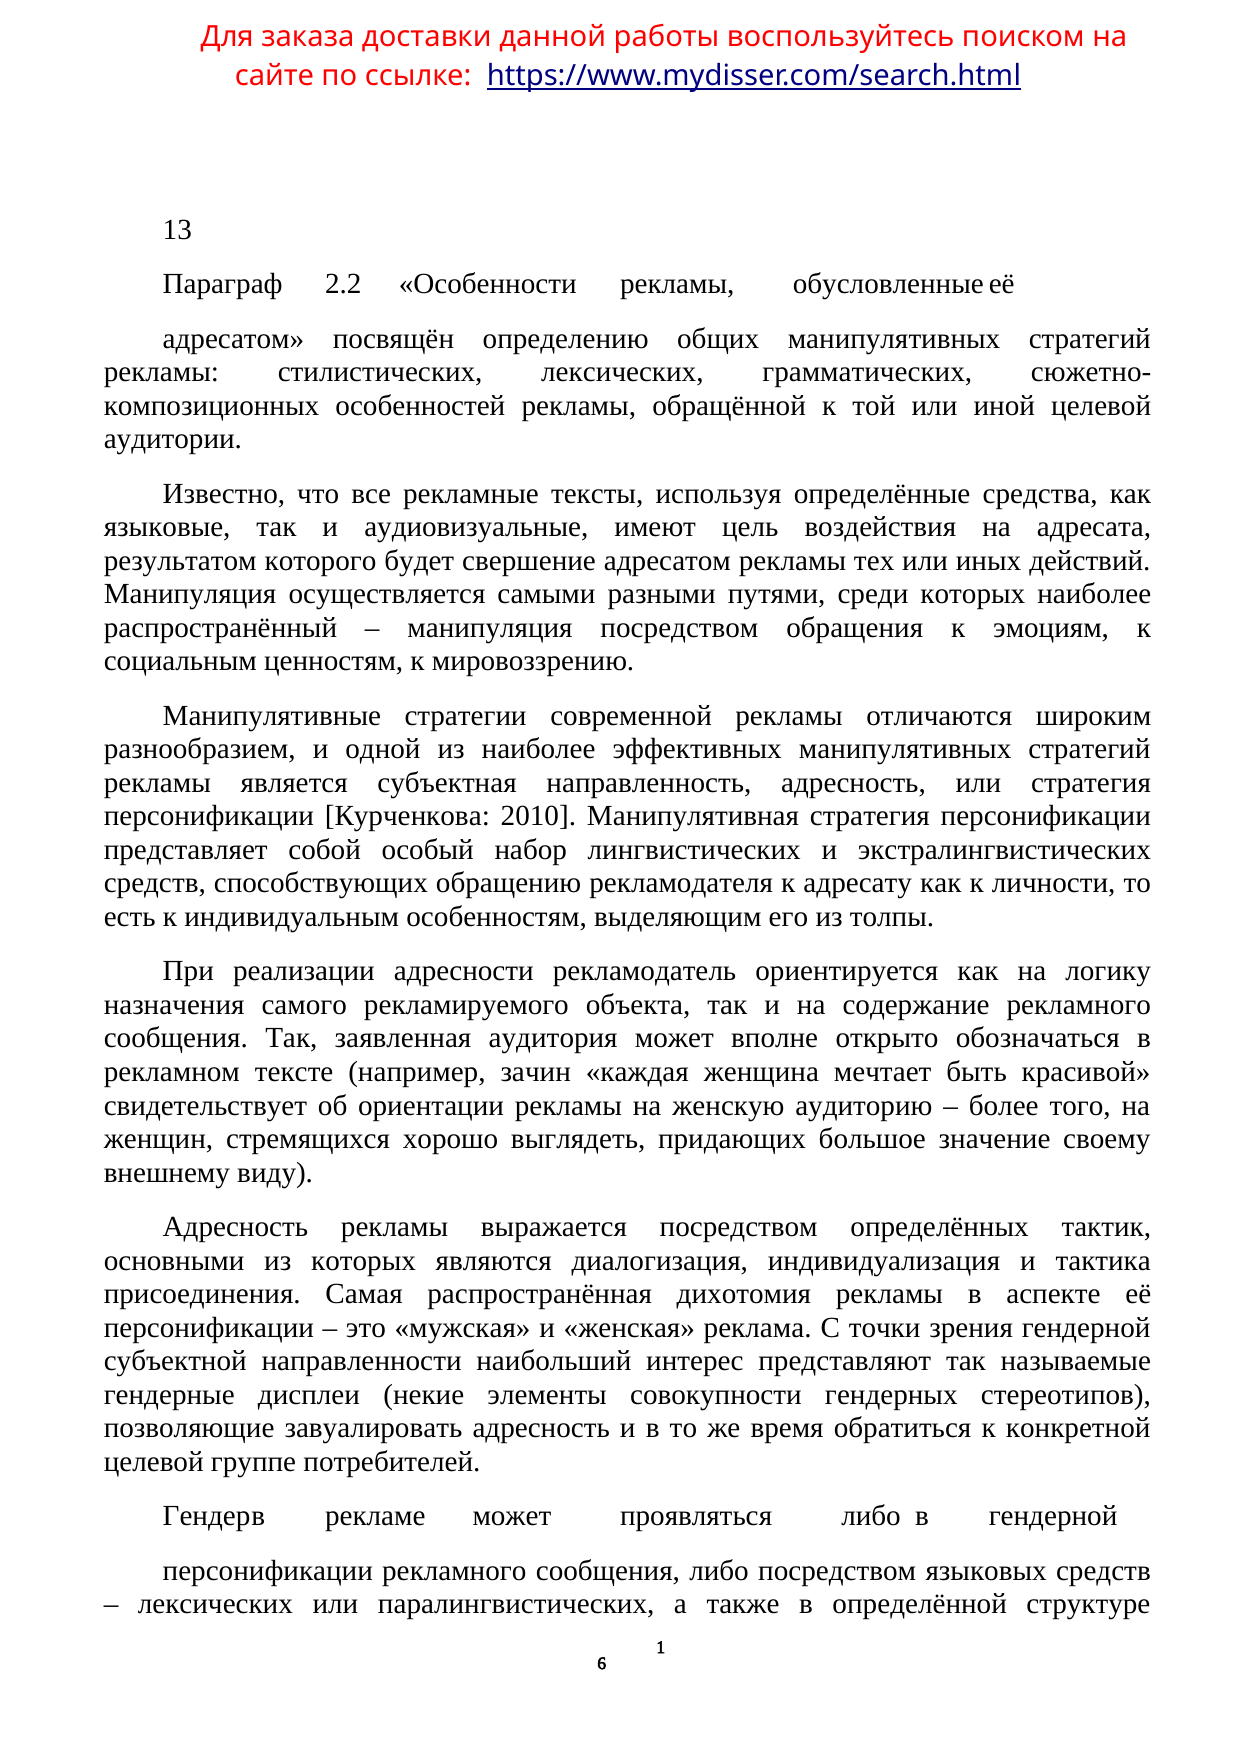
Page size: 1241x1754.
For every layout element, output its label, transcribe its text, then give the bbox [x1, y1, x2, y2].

text Адресность рекламы выражается посредством определённых тактик, основными из которых являются диалогизация, индивидуализация и тактика присоединения. Самая распространённая дихотомия рекламы в аспекте её персонификации – это «мужская» и «женская» реклама. С точки зрения гендерной субъектной направленности наибольший интерес представляют так называемые гендерные дисплеи (некие элементы совокупности гендерных стереотипов), позволяющие завуалировать адресность и в то же время обратиться к конкретной целевой группе потребителей. [103, 1209, 1152, 1477]
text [103, 1553, 1152, 1620]
text Гендер в рекламе может проявляться либо в гендерной [103, 1498, 1152, 1532]
text Известно, что все рекламные тексты, используя определённые средства, как языковые, так и аудиовизуальные, имеют цель воздействия на адресата, результатом которого будет свершение адресатом рекламы тех или иных действий. Манипуляция осуществляется самыми разными путями, среди которых наиболее распространённый – манипуляция посредством обращения к эмоциям, к социальным ценностям, к мировоззрению. [103, 476, 1152, 677]
text 13 [103, 212, 1152, 246]
text адресатом» посвящён определению общих манипулятивных стратегий рекламы: стилистических, лексических, грамматических, сюжетно-композиционных особенностей рекламы, обращённой к той или иной целевой аудитории. [103, 321, 1152, 455]
text Параграф 2.2 «Особенности рекламы, обусловленные её [103, 266, 1152, 300]
text При реализации адресности рекламодатель ориентируется как на логику назначения самого рекламируемого объекта, так и на содержание рекламного сообщения. Так, заявленная аудитория может вполне открыто обозначаться в рекламном тексте (например, зачин «каждая женщина мечтает быть красивой» свидетельствует об ориентации рекламы на женскую аудиторию – более того, на женщин, стремящихся хорошо выглядеть, придающих большое значение своему внешнему виду). [103, 953, 1152, 1188]
text Манипулятивные стратегии современной рекламы отличаются широким разнообразием, и одной из наиболее эффективных манипулятивных стратегий рекламы является субъектная направленность, адресность, или стратегия персонификации [Курченкова: 2010]. Манипулятивная стратегия персонификации представляет собой особый набор лингвистических и экстралингвистических средств, способствующих обращению рекламодателя к адресату как к личности, то есть к индивидуальным особенностям, выделяющим его из толпы. [103, 698, 1152, 933]
